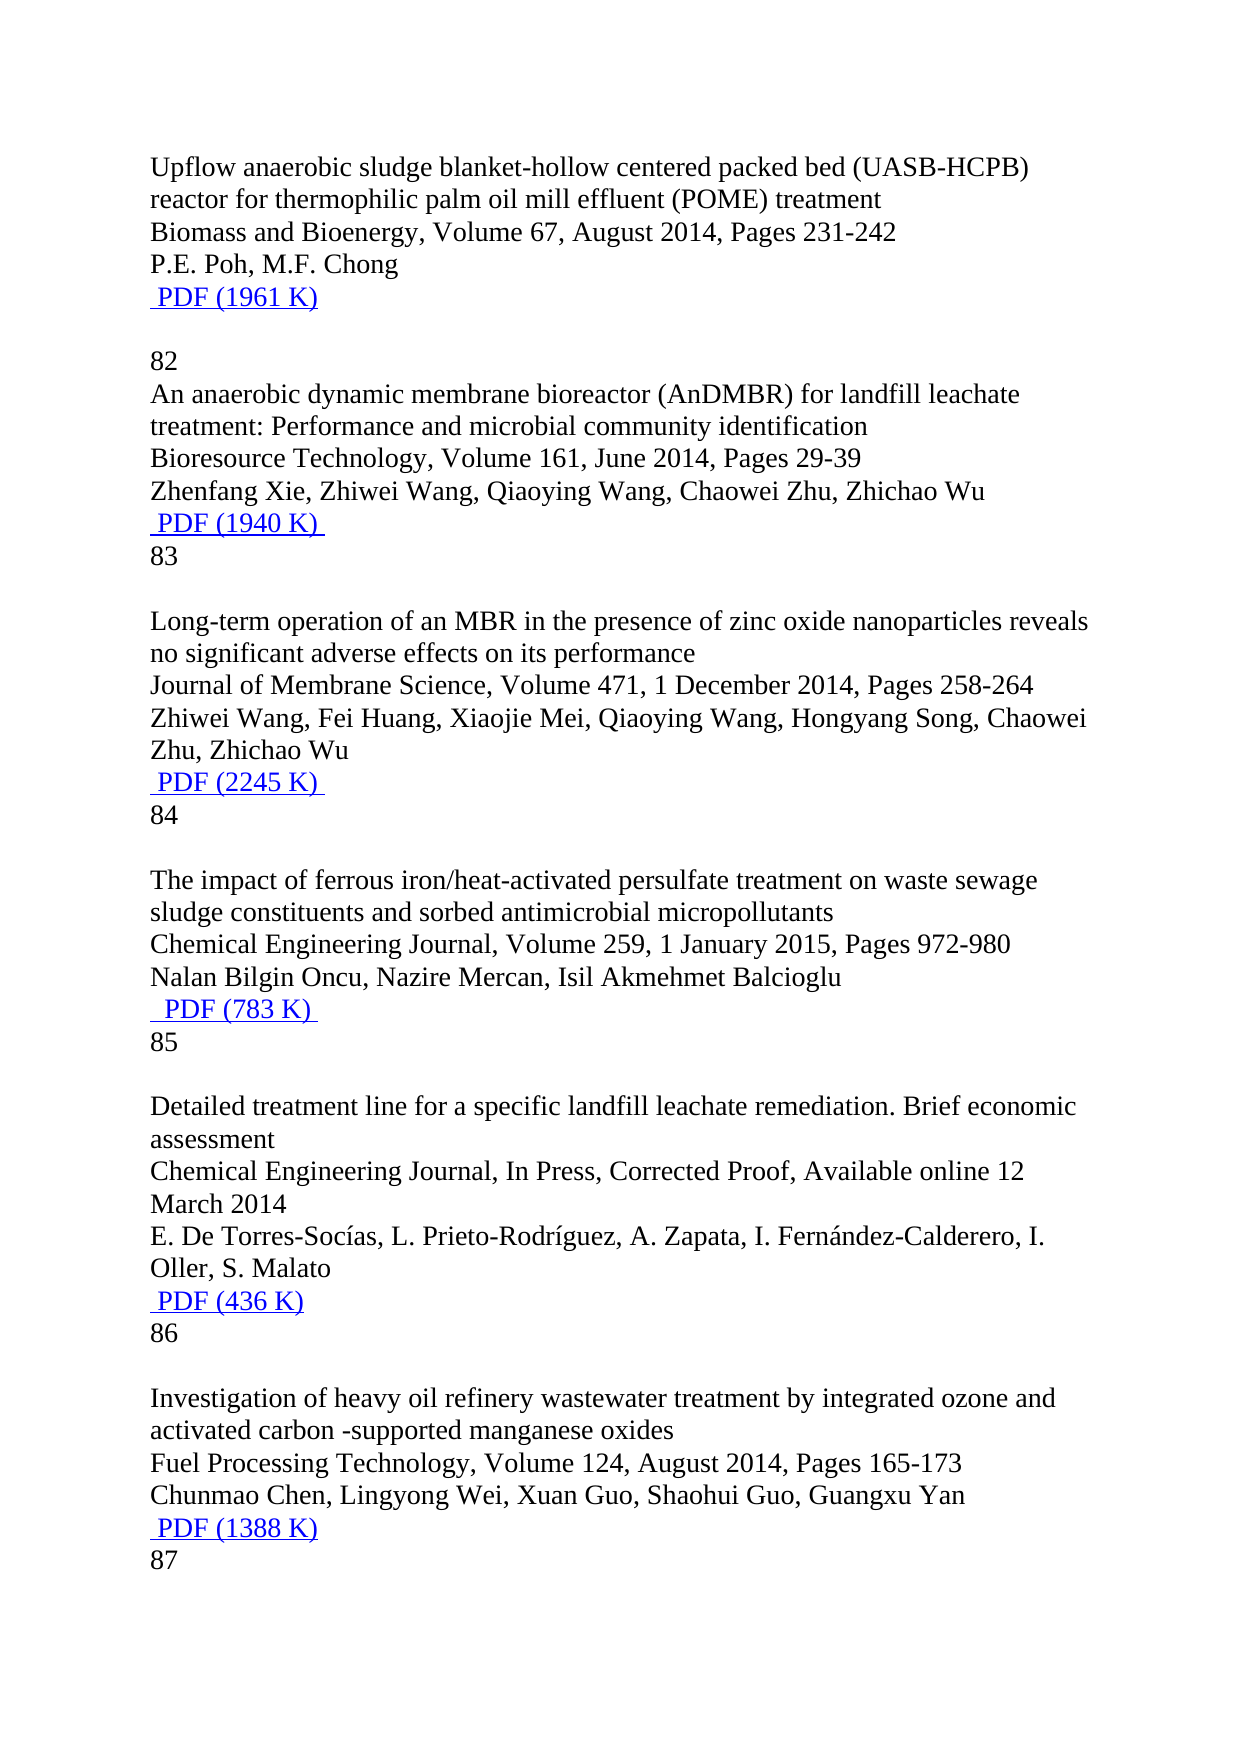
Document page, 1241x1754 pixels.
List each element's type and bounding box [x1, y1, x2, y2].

text [150, 150, 1090, 1575]
